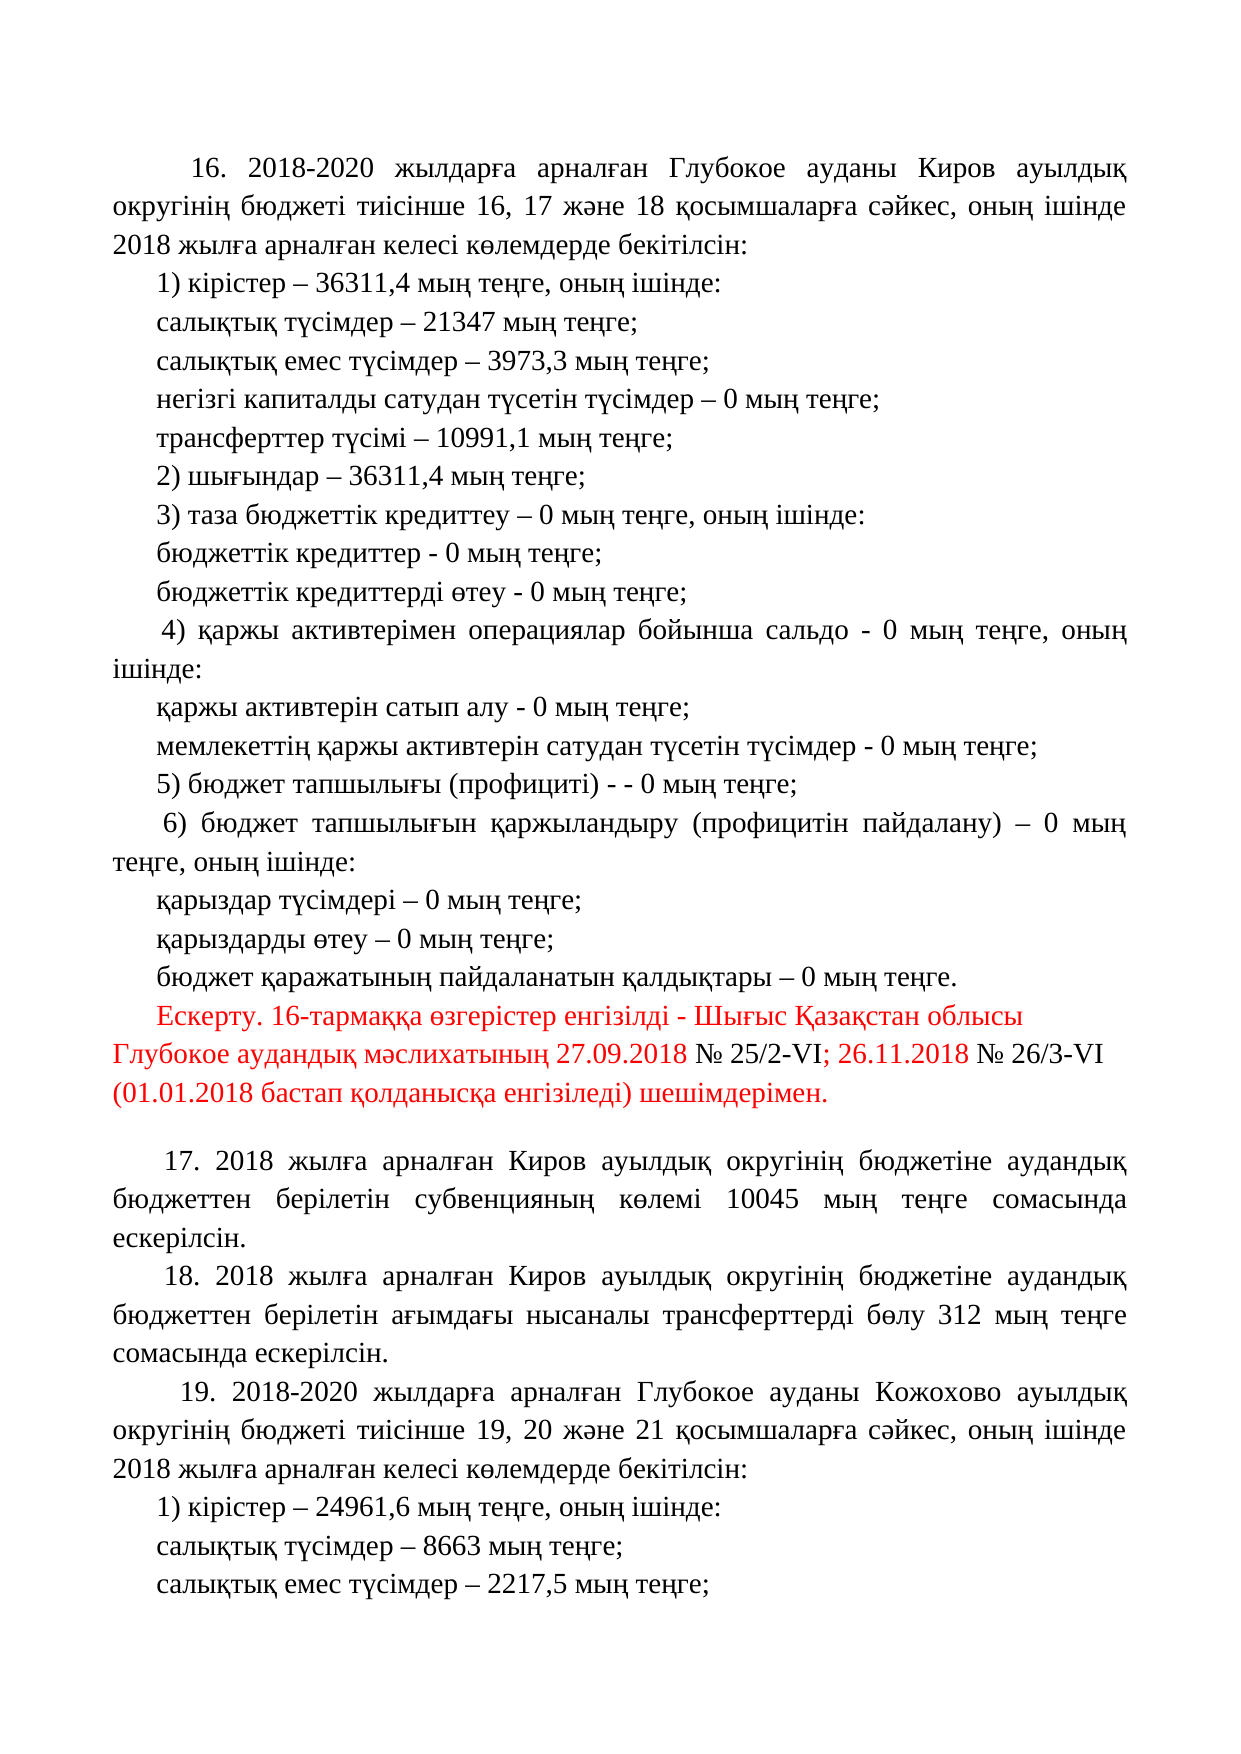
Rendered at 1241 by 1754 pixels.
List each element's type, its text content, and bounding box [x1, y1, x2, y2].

text мемлекеттің қаржы активтерін сатудан түсетін түсімдер - 0 мың теңге; [112, 728, 1128, 762]
text қарыздар түсімдері – 0 мың теңге; [112, 882, 1128, 916]
text Ескерту. 16-тармаққа өзгерістер енгізілді - Шығыс Қазақстан облысы Глубокое аудандық мәслихатының 27.09.2018 № 25/2-VI; 26.11.2018 № 26/3-VI (01.01.2018 бастап қолданысқа енгізіледі) шешімдерімен. [112, 998, 1128, 1139]
text бюджет қаражатының пайдаланатын қалдықтары – 0 мың теңге. [112, 959, 1128, 993]
text 3) таза бюджеттік кредиттеу – 0 мың теңге, оның ішінде: [112, 497, 1128, 530]
text қарыздарды өтеу – 0 мың теңге; [112, 921, 1128, 954]
text салықтық емес түсімдер – 2217,5 мың теңге; [112, 1567, 1128, 1600]
text бюджеттік кредиттерді өтеу - 0 мың теңге; [112, 574, 1128, 607]
text 16. 2018-2020 жылдарға арналған Глубокое ауданы Киров ауылдық округінің бюджеті тиісінше 16, 17 және 18 қосымшаларға сәйкес, оның ішінде 2018 жылға арналған келесі көлемдерде бекітілсін: [112, 150, 1128, 261]
text салықтық түсімдер – 21347 мың теңге; [112, 304, 1128, 338]
text 1) кірістер – 24961,6 мың теңге, оның ішінде: [112, 1489, 1128, 1523]
text 2) шығындар – 36311,4 мың теңге; [112, 458, 1128, 492]
text салықтық түсімдер – 8663 мың теңге; [112, 1528, 1128, 1562]
text 18. 2018 жылға арналған Киров ауылдық округінің бюджетіне аудандық бюджеттен берілетін ағымдағы нысаналы трансферттерді бөлу 312 мың теңге сомасында ескерілсін. [112, 1258, 1128, 1369]
text 1) кірістер – 36311,4 мың теңге, оның ішінде: [112, 266, 1128, 299]
text бюджеттік кредиттер - 0 мың теңге; [112, 535, 1128, 569]
text қаржы активтерін сатып алу - 0 мың теңге; [112, 689, 1128, 723]
text трансферттер түсімі – 10991,1 мың теңге; [112, 420, 1128, 453]
text 17. 2018 жылға арналған Киров ауылдық округінің бюджетіне аудандық бюджеттен берілетін субвенцияның көлемi 10045 мың теңге сомасында ескерілсін. [112, 1143, 1128, 1253]
text салықтық емес түсімдер – 3973,3 мың теңге; [112, 343, 1128, 376]
text 4) қаржы активтерімен операциялар бойынша сальдо - 0 мың теңге, оның ішінде: [112, 612, 1128, 684]
text негізгі капиталды сатудан түсетін түсімдер – 0 мың теңге; [112, 381, 1128, 415]
text 6) бюджет тапшылығын қаржыландыру (профицитін пайдалану) – 0 мың теңге, оның ішінде: [112, 805, 1128, 877]
text 5) бюджет тапшылығы (профициті) - - 0 мың теңге; [112, 767, 1128, 800]
text 19. 2018-2020 жылдарға арналған Глубокое ауданы Кожохово ауылдық округінің бюджеті тиісінше 19, 20 және 21 қосымшаларға сәйкес, оның ішінде 2018 жылға арналған келесі көлемдерде бекітілсін: [112, 1374, 1128, 1484]
